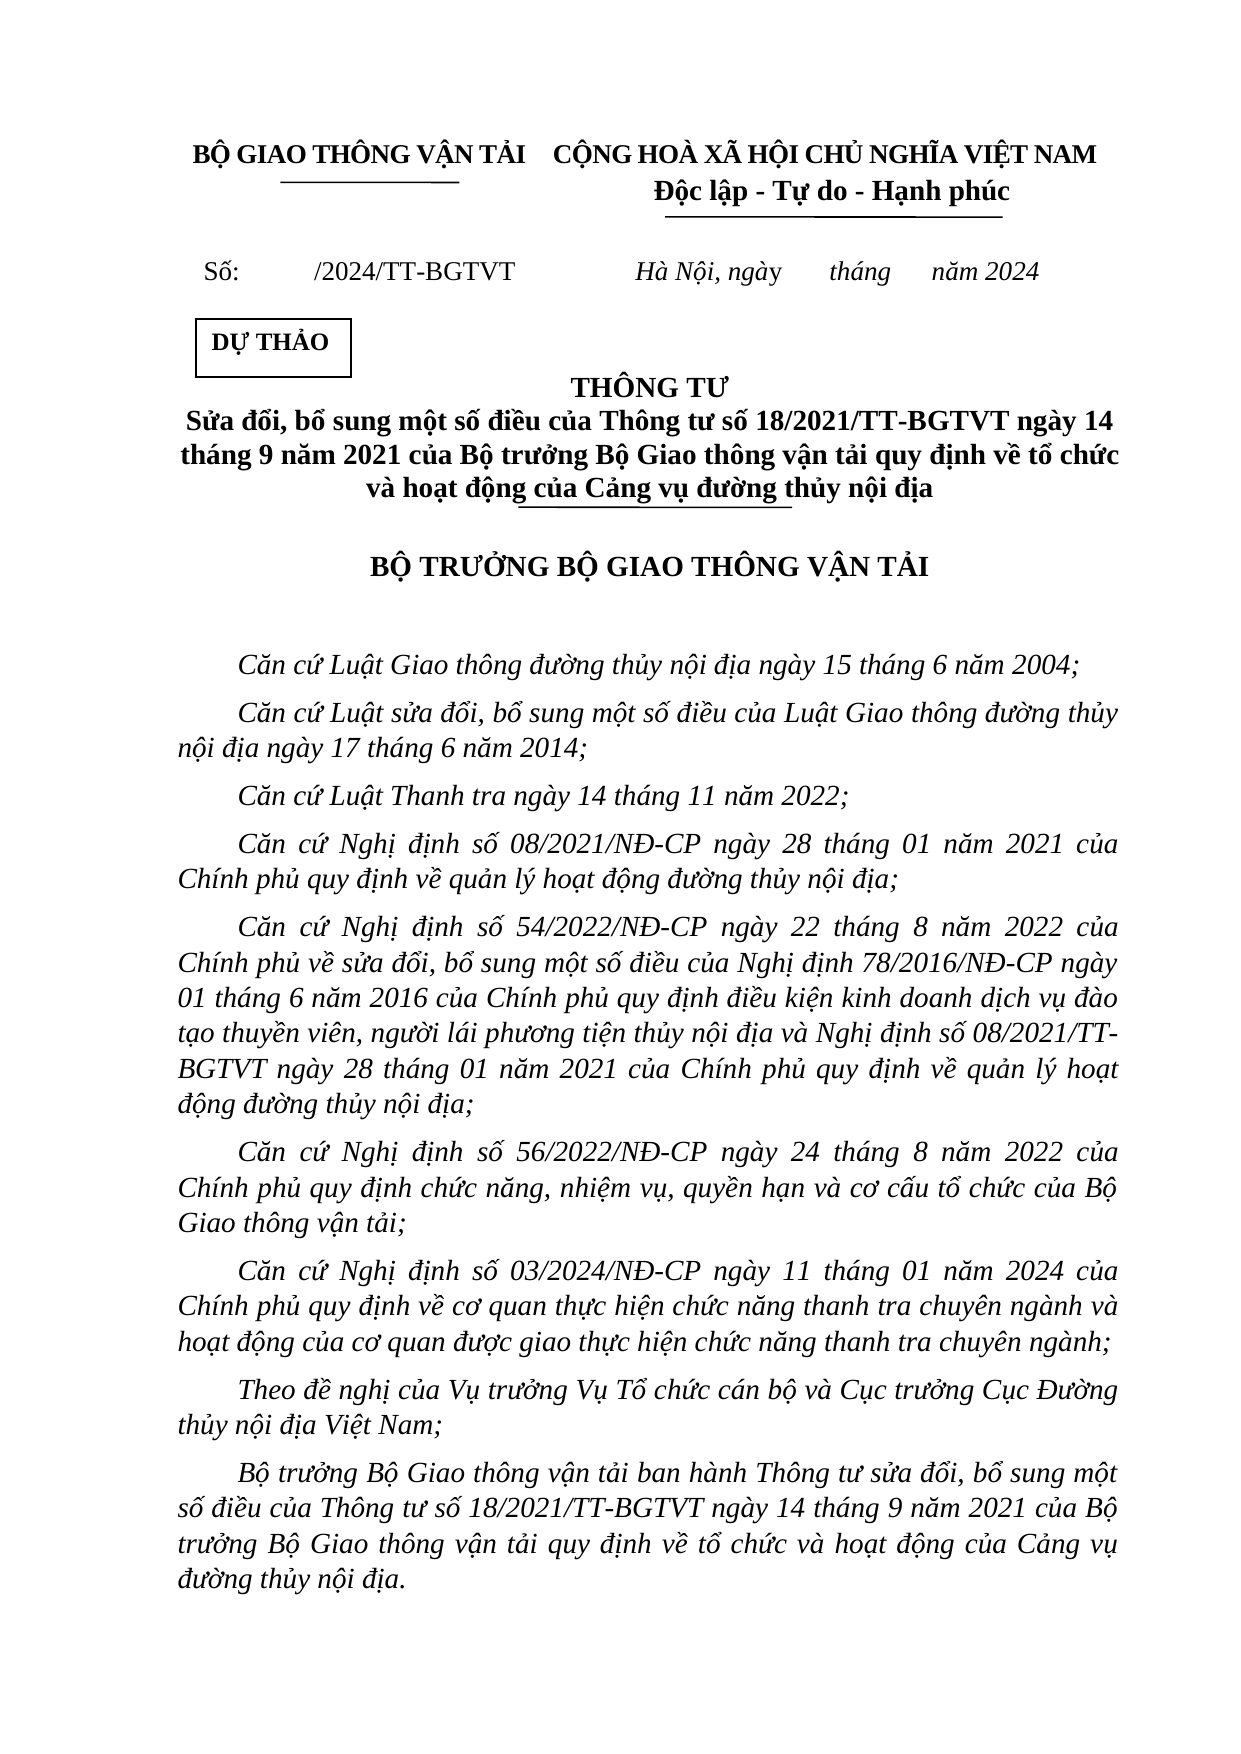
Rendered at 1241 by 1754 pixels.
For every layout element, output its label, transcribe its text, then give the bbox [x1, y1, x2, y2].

table_header BỘ GIAO THÔNG VẬN TẢI [177, 133, 541, 249]
text Căn cứ Luật sửa đổi, bổ sung một số điều của Luật Giao thông đường thủy nội địa ngày 17 tháng 6 năm 2014; [177, 694, 1122, 764]
text Bộ trưởng Bộ Giao thông vận tải ban hành Thông tư sửa đổi, bổ sung một số điều của Thông tư số 18/2021/TT-BGTVT ngày 14 tháng 9 năm 2021 của Bộ trưởng Bộ Giao thông vận tải quy định về tổ chức và hoạt động của Cảng vụ đường thủy nội địa. [177, 1454, 1122, 1596]
text Căn cứ Luật Giao thông đường thủy nội địa ngày 15 tháng 6 năm 2004; [177, 646, 1122, 681]
text Căn cứ Luật Thanh tra ngày 14 tháng 11 năm 2022; [177, 777, 1122, 812]
text Theo đề nghị của Vụ trưởng Vụ Tổ chức cán bộ và Cục trưởng Cục Đường thủy nội địa Việt Nam; [177, 1371, 1122, 1442]
text Sửa đổi, bổ sung một số điều của Thông tư số 18/2021/TT-BGTVT ngày 14 tháng 9 năm 2021 của Bộ trưởng Bộ Giao thông vận tải quy định về tổ chức và hoạt động của Cảng vụ đường thủy nội địa [177, 403, 1122, 504]
text Căn cứ Nghị định số 54/2022/NĐ-CP ngày 22 tháng 8 năm 2022 của Chính phủ về sửa đổi, bổ sung một số điều của Nghị định 78/2016/NĐ-CP ngày 01 tháng 6 năm 2016 của Chính phủ quy định điều kiện kinh doanh dịch vụ đào tạo thuyền viên, người lái phương tiện thủy nội địa và Nghị định số 08/2021/TT-BGTVT ngày 28 tháng 01 năm 2021 của Chính phủ quy định về quản lý hoạt động đường thủy nội địa; [177, 908, 1122, 1121]
text THÔNG TƯ [177, 370, 1122, 403]
text Căn cứ Nghị định số 56/2022/NĐ-CP ngày 24 tháng 8 năm 2022 của Chính phủ quy định chức năng, nhiệm vụ, quyền hạn và cơ cấu tổ chức của Bộ Giao thông vận tải; [177, 1133, 1122, 1239]
text Căn cứ Nghị định số 08/2021/NĐ-CP ngày 28 tháng 01 năm 2021 của Chính phủ quy định về quản lý hoạt động đường thủy nội địa; [177, 825, 1122, 896]
table_header CỘNG HOÀ XÃ HỘI CHỦ NGHĨA VIỆT NAM Độc lập - Tự do - Hạnh phúc [541, 133, 1122, 249]
table_cell Số: /2024/TT-BGTVT [177, 249, 541, 291]
text Căn cứ Nghị định số 03/2024/NĐ-CP ngày 11 tháng 01 năm 2024 của Chính phủ quy định về cơ quan thực hiện chức năng thanh tra chuyên ngành và hoạt động của cơ quan được giao thực hiện chức năng thanh tra chuyên ngành; [177, 1252, 1122, 1358]
text BỘ TRƯỞNG BỘ GIAO THÔNG VẬN TẢI [177, 550, 1122, 583]
table_cell Hà Nội, ngày tháng năm 2024 [541, 249, 1122, 291]
